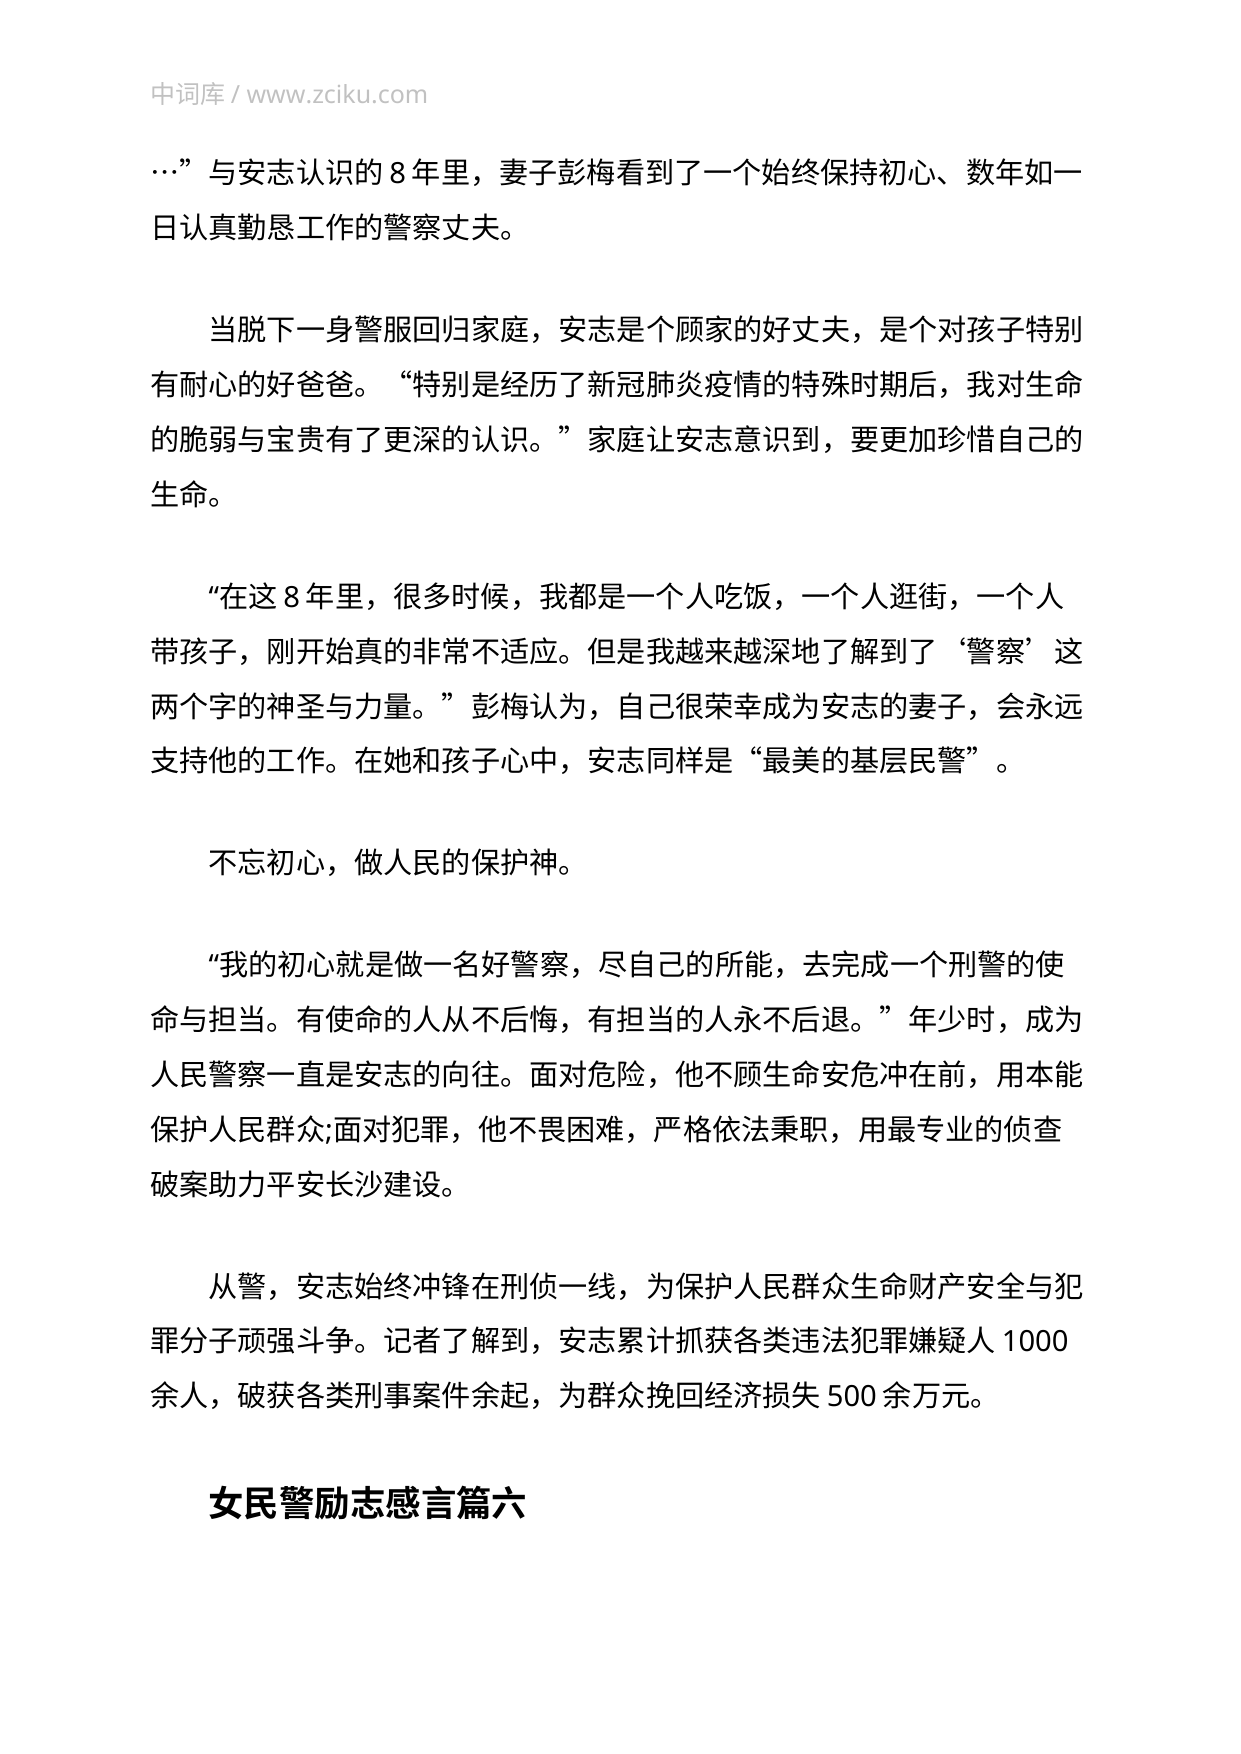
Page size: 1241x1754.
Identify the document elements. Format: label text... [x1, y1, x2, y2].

text “我的初心就是做一名好警察，尽自己的所能，去完成一个刑警的使命与担当。有使命的人从不后悔，有担当的人永不后退。”年少时，成为人民警察一直是安志的向往。面对危险，他不顾生命安危冲在前，用本能保护人民群众;面对犯罪，他不畏困难，严格依法秉职，用最专业的侦查破案助力平安长沙建设。 [150, 942, 1090, 1204]
text “在这8年里，很多时候，我都是一个人吃饭，一个人逛街，一个人带孩子，刚开始真的非常不适应。但是我越来越深地了解到了‘警察’这两个字的神圣与力量。”彭梅认为，自己很荣幸成为安志的妻子，会永远支持他的工作。在她和孩子心中，安志同样是“最美的基层民警”。 [150, 573, 1090, 780]
text 从警，安志始终冲锋在刑侦一线，为保护人民群众生命财产安全与犯罪分子顽强斗争。记者了解到，安志累计抓获各类违法犯罪嫌疑人1000余人，破获各类刑事案件余起，为群众挽回经济损失500余万元。 [150, 1263, 1090, 1415]
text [150, 150, 1090, 247]
text 不忘初心，做人民的保护神。 [150, 840, 1090, 882]
text 当脱下一身警服回归家庭，安志是个顾家的好丈夫，是个对孩子特别有耐心的好爸爸。“特别是经历了新冠肺炎疫情的特殊时期后，我对生命的脆弱与宝贵有了更深的认识。”家庭让安志意识到，要更加珍惜自己的生命。 [150, 307, 1090, 514]
text 女民警励志感言篇六 [150, 1475, 1090, 1526]
